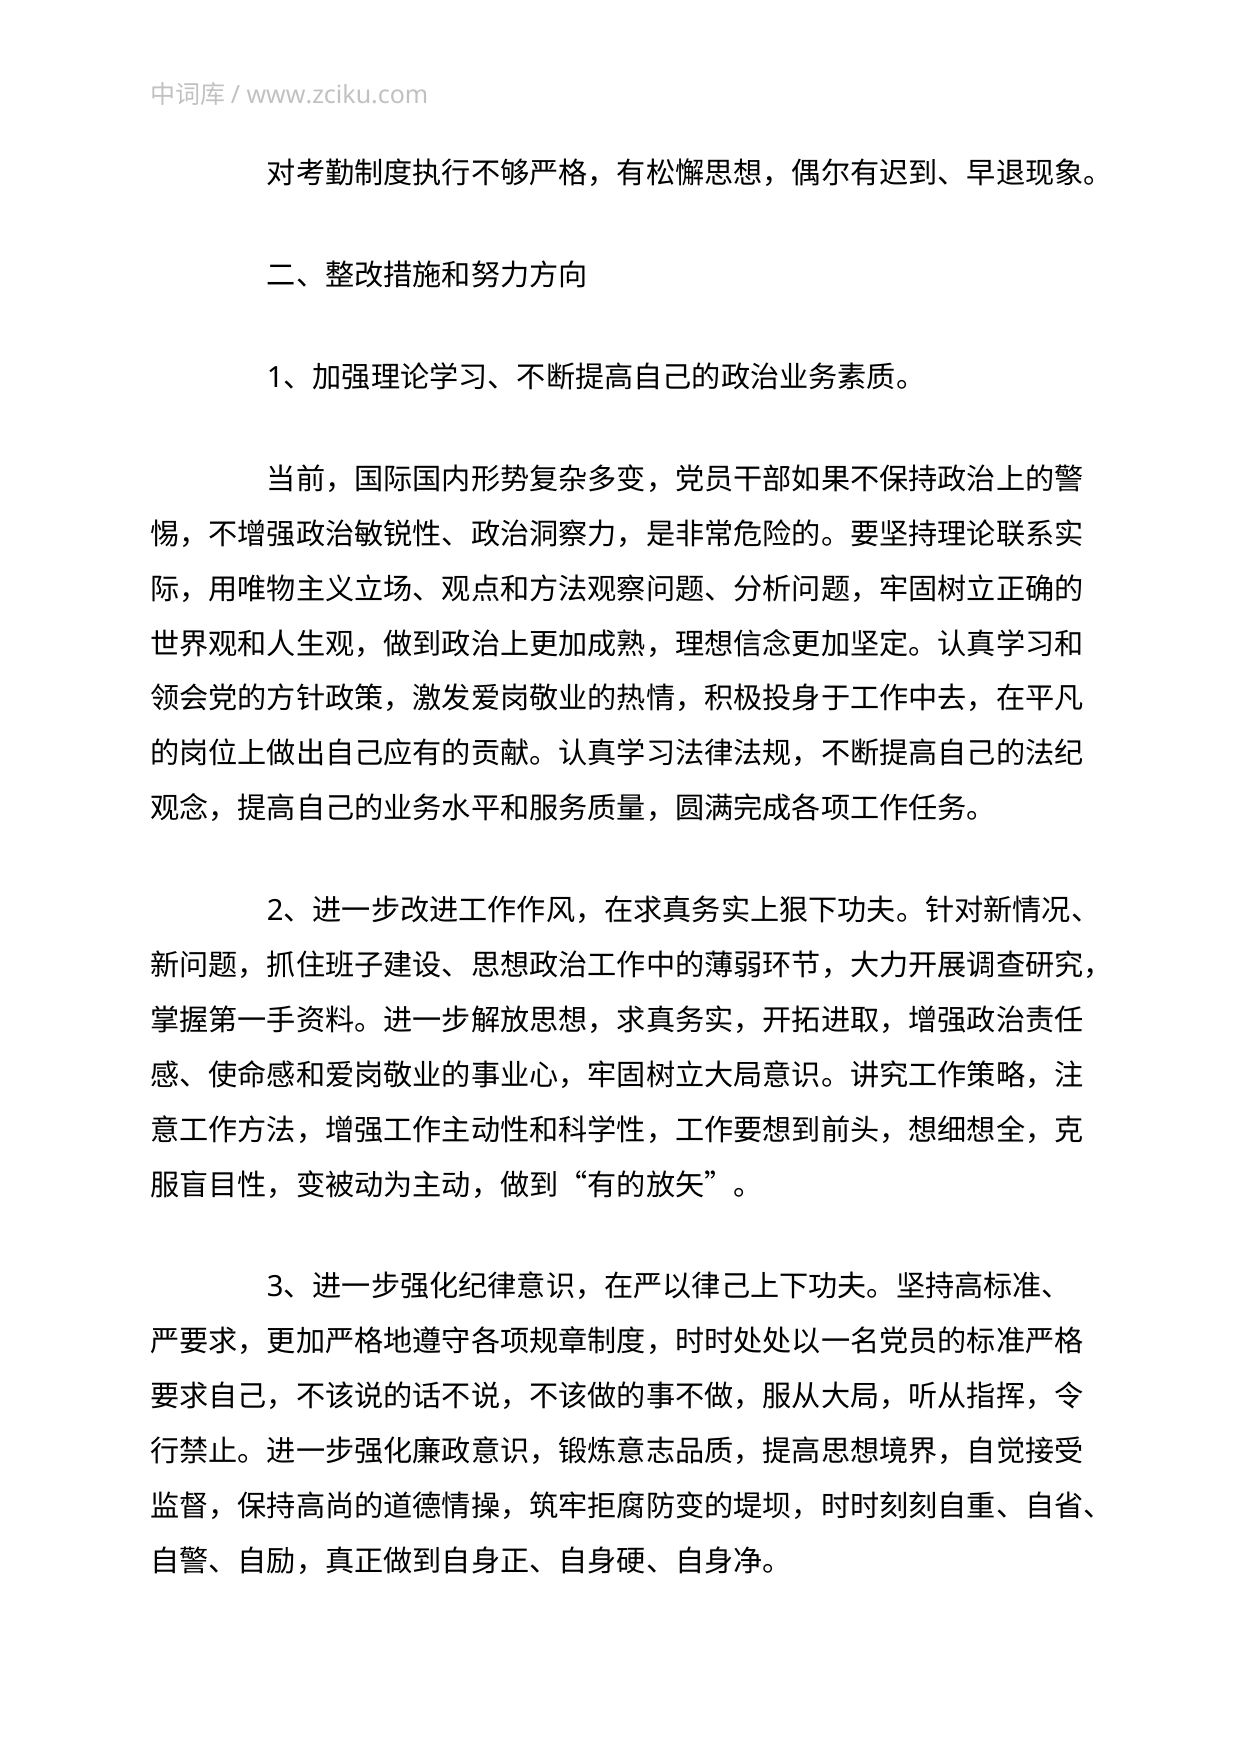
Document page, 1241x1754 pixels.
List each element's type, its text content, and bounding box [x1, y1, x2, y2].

text 对考勤制度执行不够严格，有松懈思想，偶尔有迟到、早退现象。 [150, 150, 1090, 192]
text 1、加强理论学习、不断提高自己的政治业务素质。 [150, 353, 1090, 396]
text 2、进一步改进工作作风，在求真务实上狠下功夫。针对新情况、新问题，抓住班子建设、思想政治工作中的薄弱环节，大力开展调查研究，掌握第一手资料。进一步解放思想，求真务实，开拓进取，增强政治责任感、使命感和爱岗敬业的事业心，牢固树立大局意识。讲究工作策略，注意工作方法，增强工作主动性和科学性，工作要想到前头，想细想全，克服盲目性，变被动为主动，做到“有的放矢”。 [150, 887, 1090, 1203]
text 当前，国际国内形势复杂多变，党员干部如果不保持政治上的警惕，不增强政治敏锐性、政治洞察力，是非常危险的。要坚持理论联系实际，用唯物主义立场、观点和方法观察问题、分析问题，牢固树立正确的世界观和人生观，做到政治上更加成熟，理想信念更加坚定。认真学习和领会党的方针政策，激发爱岗敬业的热情，积极投身于工作中去，在平凡的岗位上做出自己应有的贡献。认真学习法律法规，不断提高自己的法纪观念，提高自己的业务水平和服务质量，圆满完成各项工作任务。 [150, 456, 1090, 827]
text 二、整改措施和努力方向 [150, 252, 1090, 294]
text 3、进一步强化纪律意识，在严以律己上下功夫。坚持高标准、严要求，更加严格地遵守各项规章制度，时时处处以一名党员的标准严格要求自己，不该说的话不说，不该做的事不做，服从大局，听从指挥，令行禁止。进一步强化廉政意识，锻炼意志品质，提高思想境界，自觉接受监督，保持高尚的道德情操，筑牢拒腐防变的堤坝，时时刻刻自重、自省、自警、自励，真正做到自身正、自身硬、自身净。 [150, 1263, 1090, 1580]
